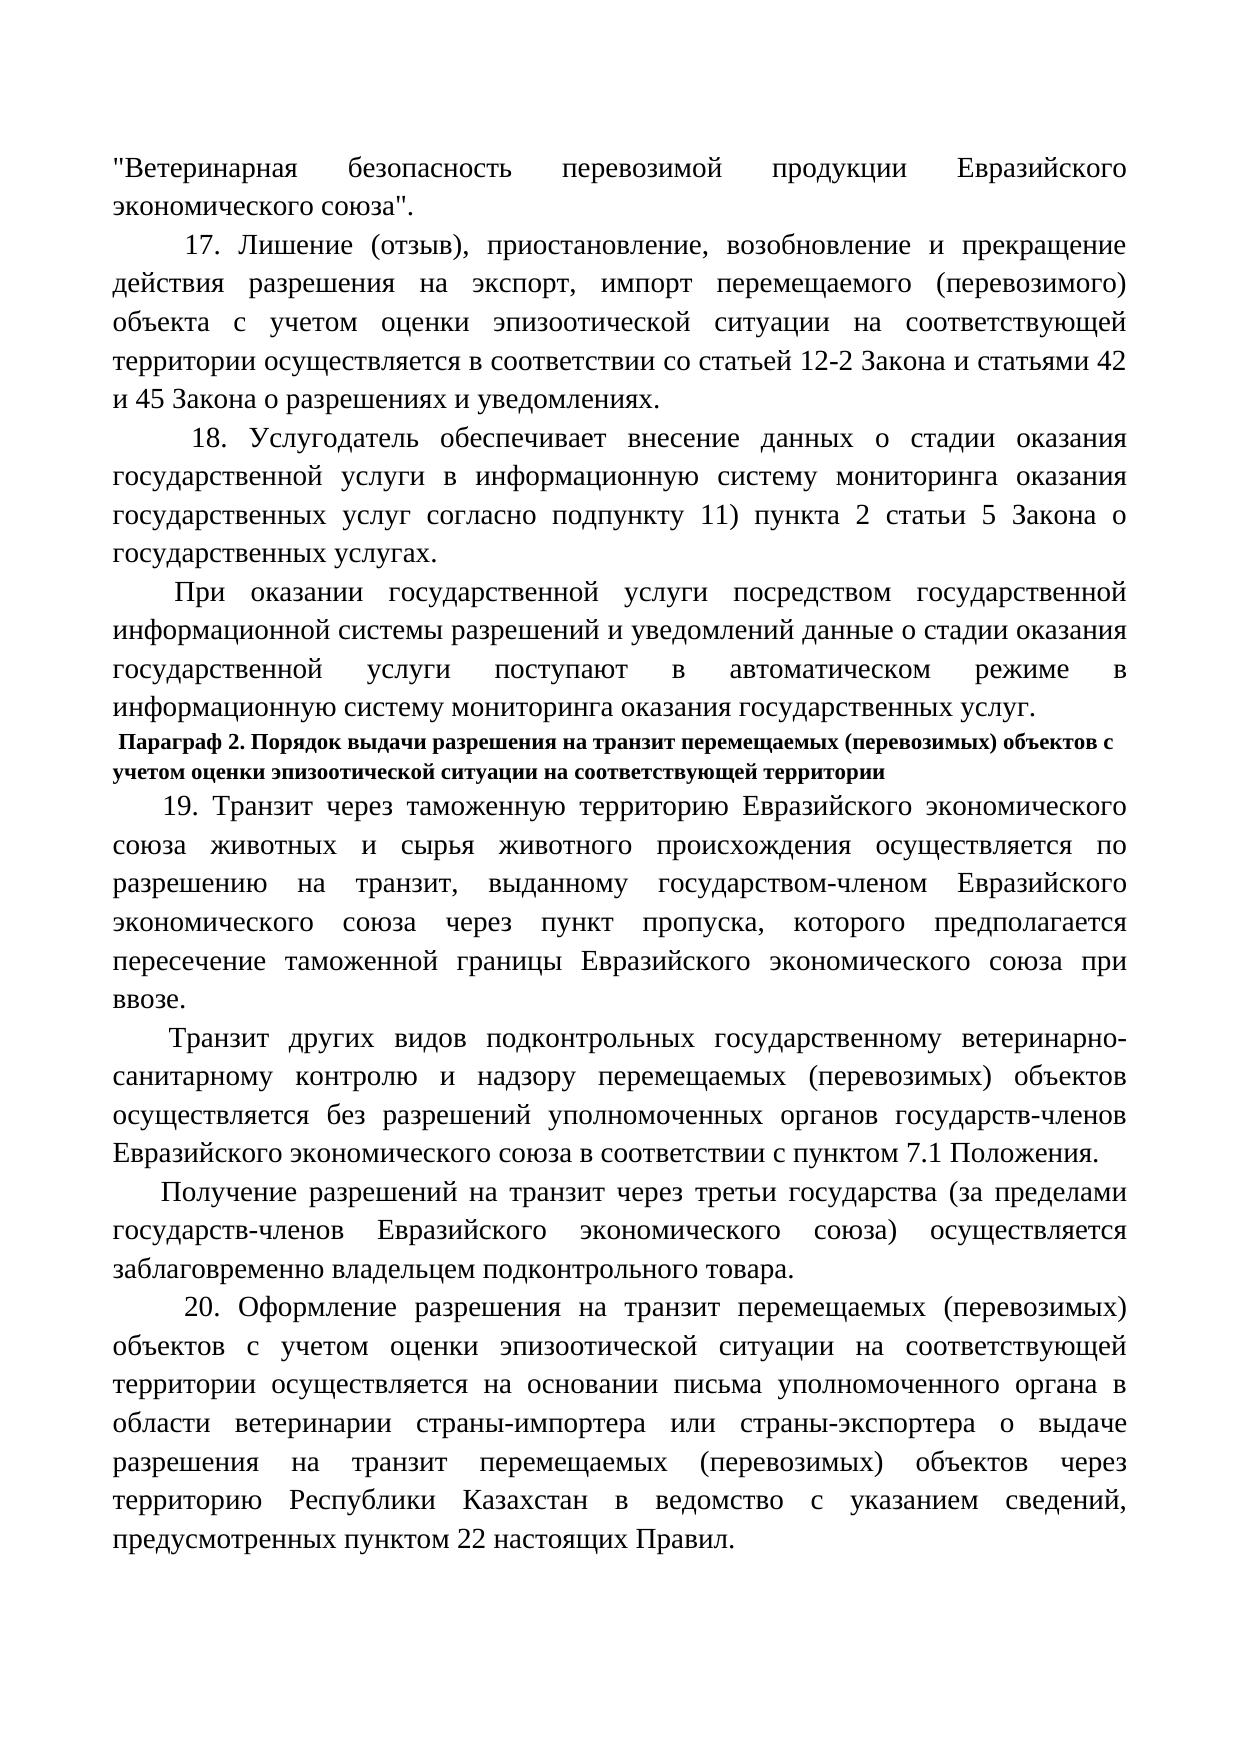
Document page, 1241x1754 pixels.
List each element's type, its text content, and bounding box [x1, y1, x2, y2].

text Параграф 2. Порядок выдачи разрешения на транзит перемещаемых (перевозимых) объектов с учетом оценки эпизоотической ситуации на соответствующей территории [112, 728, 1128, 785]
text 20. Оформление разрешения на транзит перемещаемых (перевозимых) объектов с учетом оценки эпизоотической ситуации на соответствующей территории осуществляется на основании письма уполномоченного органа в области ветеринарии страны-импортера или страны-экспортера о выдаче разрешения на транзит перемещаемых (перевозимых) объектов через территорию Республики Казахстан в ведомство с указанием сведений, предусмотренных пунктом 22 настоящих Правил. [112, 1289, 1128, 1554]
text При оказании государственной услуги посредством государственной информационной системы разрешений и уведомлений данные о стадии оказания государственной услуги поступают в автоматическом режиме в информационную систему мониторинга оказания государственных услуг. [112, 574, 1128, 723]
text Транзит других видов подконтрольных государственному ветеринарно-санитарному контролю и надзору перемещаемых (перевозимых) объектов осуществляется без разрешений уполномоченных органов государств-членов Евразийского экономического союза в соответствии с пунктом 7.1 Положения. [112, 1020, 1128, 1169]
text Получение разрешений на транзит через третьи государства (за пределами государств-членов Евразийского экономического союза) осуществляется заблаговременно владельцем подконтрольного товара. [112, 1174, 1128, 1284]
text 19. Транзит через таможенную территорию Евразийского экономического союза животных и сырья животного происхождения осуществляется по разрешению на транзит, выданному государством-членом Евразийского экономического союза через пункт пропуска, которого предполагается пересечение таможенной границы Евразийского экономического союза при ввозе. [112, 788, 1128, 1015]
text 18. Услугодатель обеспечивает внесение данных о стадии оказания государственной услуги в информационную систему мониторинга оказания государственных услуг согласно подпункту 11) пункта 2 статьи 5 Закона о государственных услугах. [112, 420, 1128, 569]
text 17. Лишение (отзыв), приостановление, возобновление и прекращение действия разрешения на экспорт, импорт перемещаемого (перевозимого) объекта с учетом оценки эпизоотической ситуации на соответствующей территории осуществляется в соответствии со статьей 12-2 Закона и статьями 42 и 45 Закона о разрешениях и уведомлениях. [112, 227, 1128, 415]
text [112, 150, 1128, 222]
